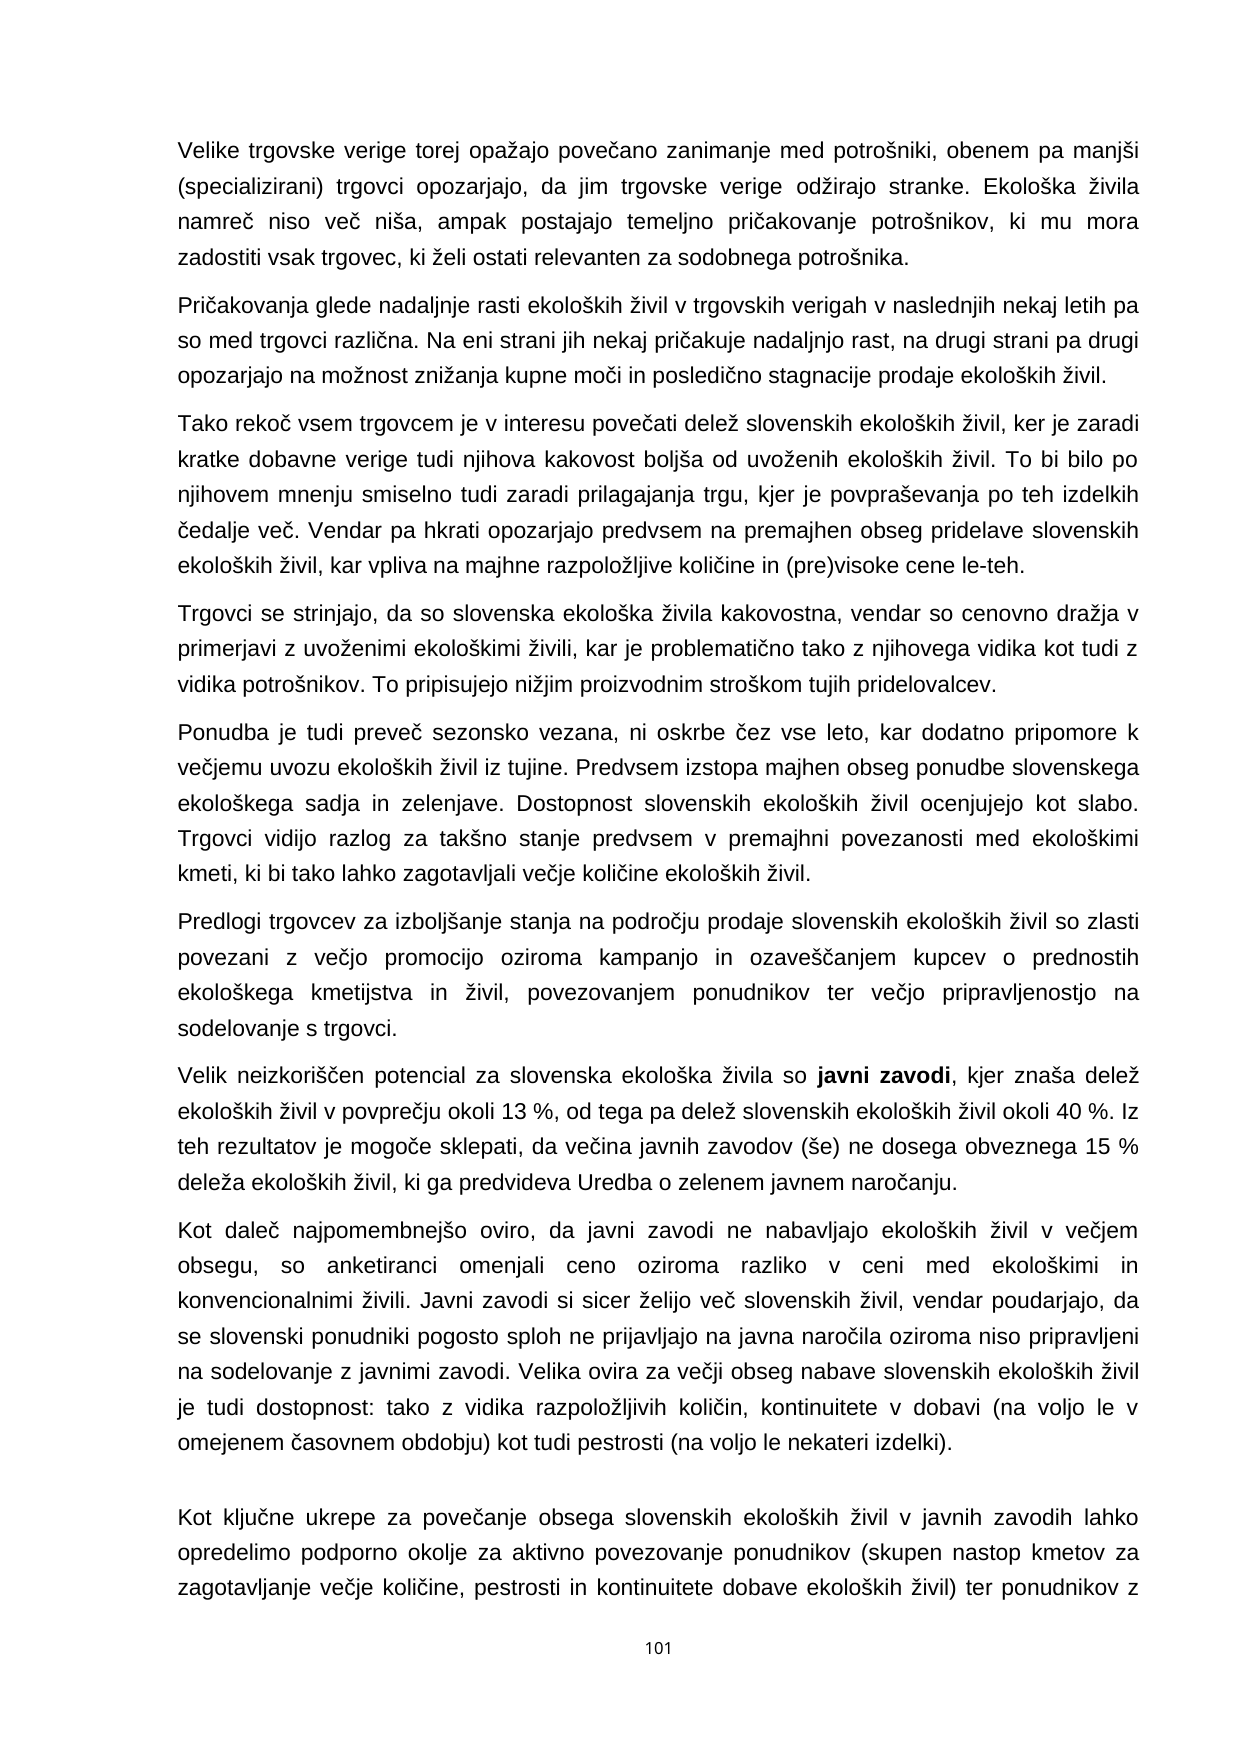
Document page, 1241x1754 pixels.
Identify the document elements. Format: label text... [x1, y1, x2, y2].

text Trgovci se strinjajo, da so slovenska ekološka živila kakovostna, vendar so cenovno dražja v primerjavi z uvoženimi ekološkimi živili, kar je problematično tako z njihovega vidika kot tudi z vidika potrošnikov. To pripisujejo nižjim proizvodnim stroškom tujih pridelovalcev. [177, 593, 1140, 699]
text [177, 1497, 1140, 1603]
text Velike trgovske verige torej opažajo povečano zanimanje med potrošniki, obenem pa manjši (specializirani) trgovci opozarjajo, da jim trgovske verige odžirajo stranke. Ekološka živila namreč niso več niša, ampak postajajo temeljno pričakovanje potrošnikov, ki mu mora zadostiti vsak trgovec, ki želi ostati relevanten za sodobnega potrošnika. [177, 131, 1140, 272]
text Predlogi trgovcev za izboljšanje stanja na področju prodaje slovenskih ekoloških živil so zlasti povezani z večjo promocijo oziroma kampanjo in ozaveščanjem kupcev o prednostih ekološkega kmetijstva in živil, povezovanjem ponudnikov ter večjo pripravljenostjo na sodelovanje s trgovci. [177, 901, 1140, 1043]
text Kot daleč najpomembnejšo oviro, da javni zavodi ne nabavljajo ekoloških živil v večjem obsegu, so anketiranci omenjali ceno oziroma razliko v ceni med ekološkimi in konvencionalnimi živili. Javni zavodi si sicer želijo več slovenskih živil, vendar poudarjajo, da se slovenski ponudniki pogosto sploh ne prijavljajo na javna naročila oziroma niso pripravljeni na sodelovanje z javnimi zavodi. Velika ovira za večji obseg nabave slovenskih ekoloških živil je tudi dostopnost: tako z vidika razpoložljivih količin, kontinuitete v dobavi (na voljo le v omejenem časovnem obdobju) kot tudi pestrosti (na voljo le nekateri izdelki). [177, 1210, 1140, 1458]
text Tako rekoč vsem trgovcem je v interesu povečati delež slovenskih ekoloških živil, ker je zaradi kratke dobavne verige tudi njihova kakovost boljša od uvoženih ekoloških živil. To bi bilo po njihovem mnenju smiselno tudi zaradi prilagajanja trgu, kjer je povpraševanja po teh izdelkih čedalje več. Vendar pa hkrati opozarjajo predvsem na premajhen obseg pridelave slovenskih ekoloških živil, kar vpliva na majhne razpoložljive količine in (pre)visoke cene le-teh. [177, 403, 1140, 581]
text Pričakovanja glede nadaljnje rasti ekoloških živil v trgovskih verigah v naslednjih nekaj letih pa so med trgovci različna. Na eni strani jih nekaj pričakuje nadaljnjo rast, na drugi strani pa drugi opozarjajo na možnost znižanja kupne moči in posledično stagnacije prodaje ekoloških živil. [177, 285, 1140, 391]
text Ponudba je tudi preveč sezonsko vezana, ni oskrbe čez vse leto, kar dodatno pripomore k večjemu uvozu ekoloških živil iz tujine. Predvsem izstopa majhen obseg ponudbe slovenskega ekološkega sadja in zelenjave. Dostopnost slovenskih ekoloških živil ocenjujejo kot slabo. Trgovci vidijo razlog za takšno stanje predvsem v premajhni povezanosti med ekološkimi kmeti, ki bi tako lahko zagotavljali večje količine ekoloških živil. [177, 712, 1140, 889]
text Velik neizkoriščen potencial za slovenska ekološka živila so javni zavodi, kjer znaša delež ekoloških živil v povprečju okoli 13 %, od tega pa delež slovenskih ekoloških živil okoli 40 %. Iz teh rezultatov je mogoče sklepati, da večina javnih zavodov (še) ne dosega obveznega 15 % deleža ekoloških živil, ki ga predvideva Uredba o zelenem javnem naročanju. [177, 1056, 1140, 1197]
